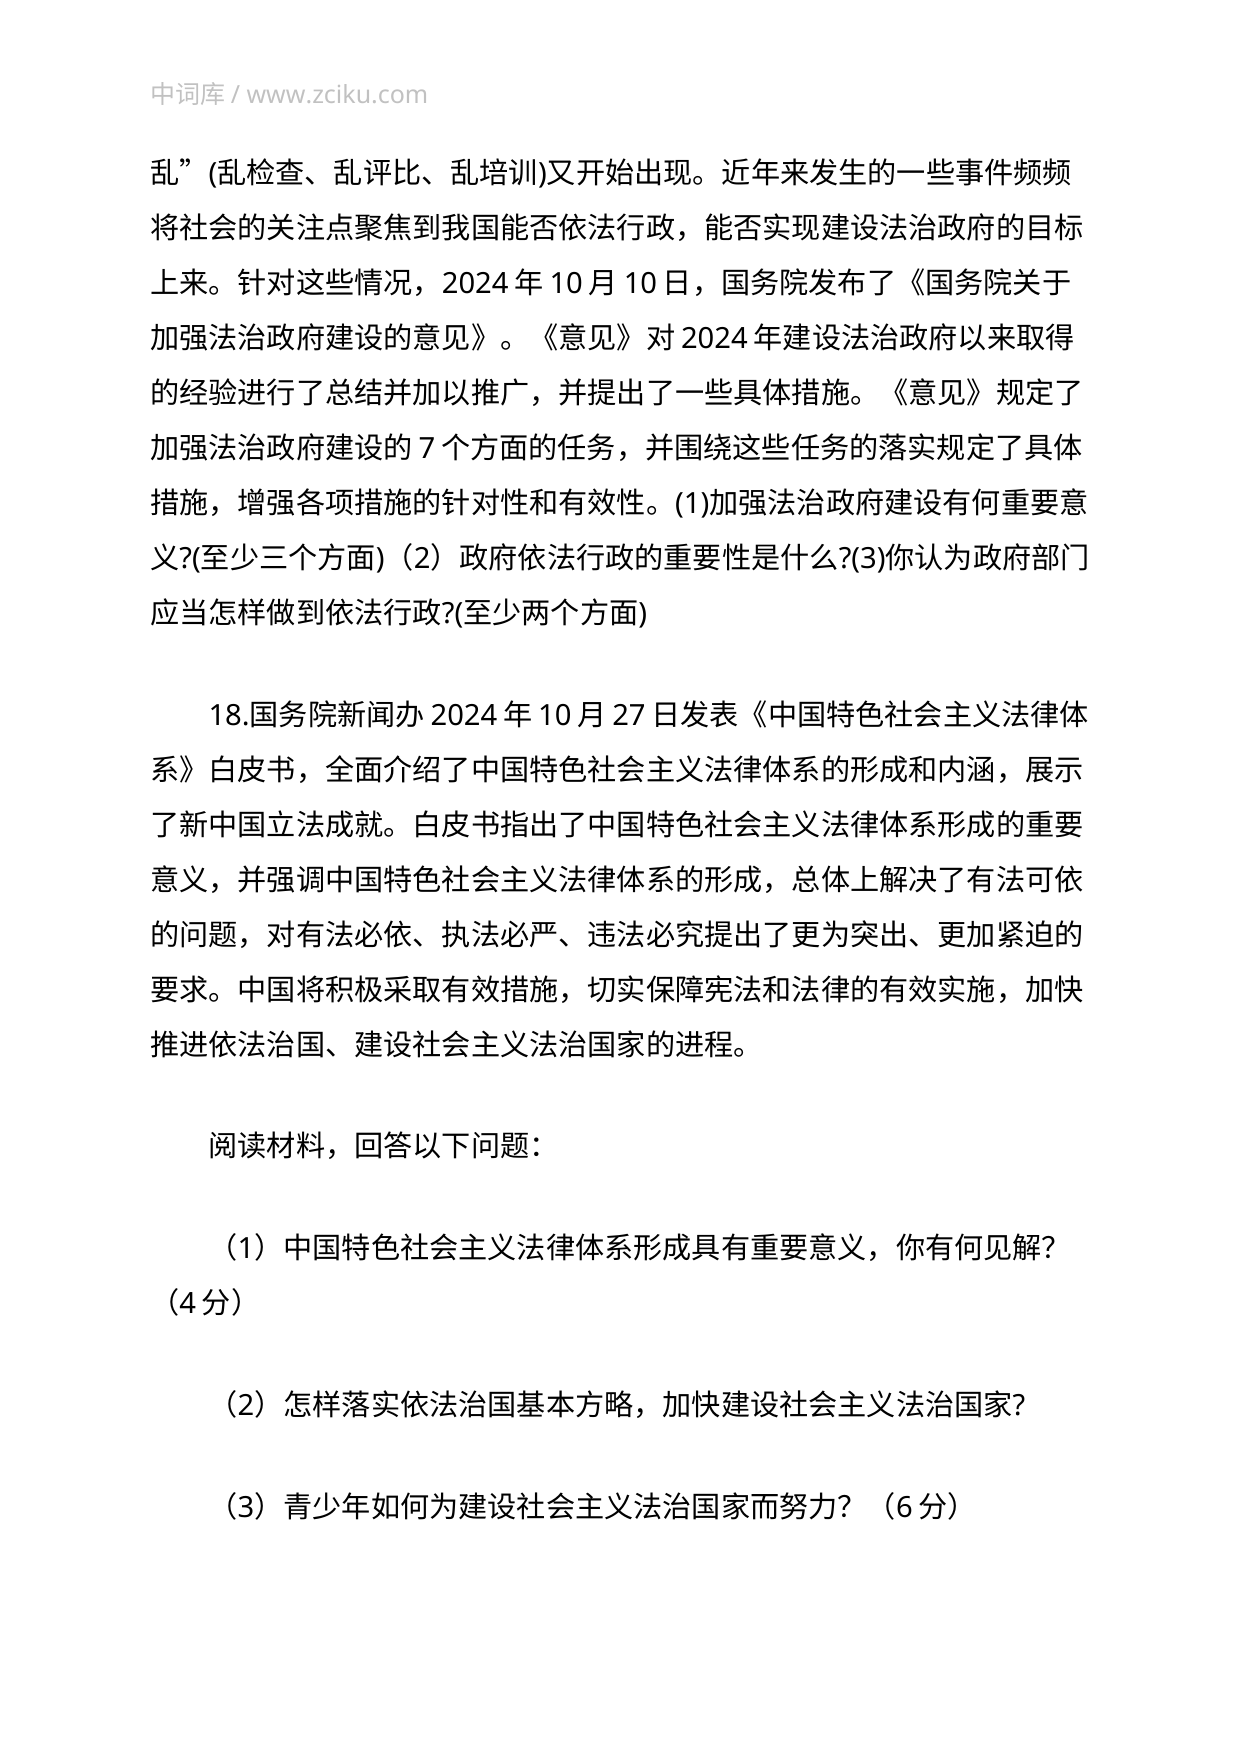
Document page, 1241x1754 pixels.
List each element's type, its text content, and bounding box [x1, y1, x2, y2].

text （1）中国特色社会主义法律体系形成具有重要意义，你有何见解？（4分） [150, 1225, 1090, 1322]
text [150, 150, 1090, 632]
text （2）怎样落实依法治国基本方略，加快建设社会主义法治国家? [150, 1382, 1090, 1424]
text 18.国务院新闻办2024年10月27日发表《中国特色社会主义法律体系》白皮书，全面介绍了中国特色社会主义法律体系的形成和内涵，展示了新中国立法成就。白皮书指出了中国特色社会主义法律体系形成的重要意义，并强调中国特色社会主义法律体系的形成，总体上解决了有法可依的问题，对有法必依、执法必严、违法必究提出了更为突出、更加紧迫的要求。中国将积极采取有效措施，切实保障宪法和法律的有效实施，加快推进依法治国、建设社会主义法治国家的进程。 [150, 692, 1090, 1063]
text （3）青少年如何为建设社会主义法治国家而努力？（6分） [150, 1484, 1090, 1526]
text 阅读材料，回答以下问题： [150, 1123, 1090, 1165]
